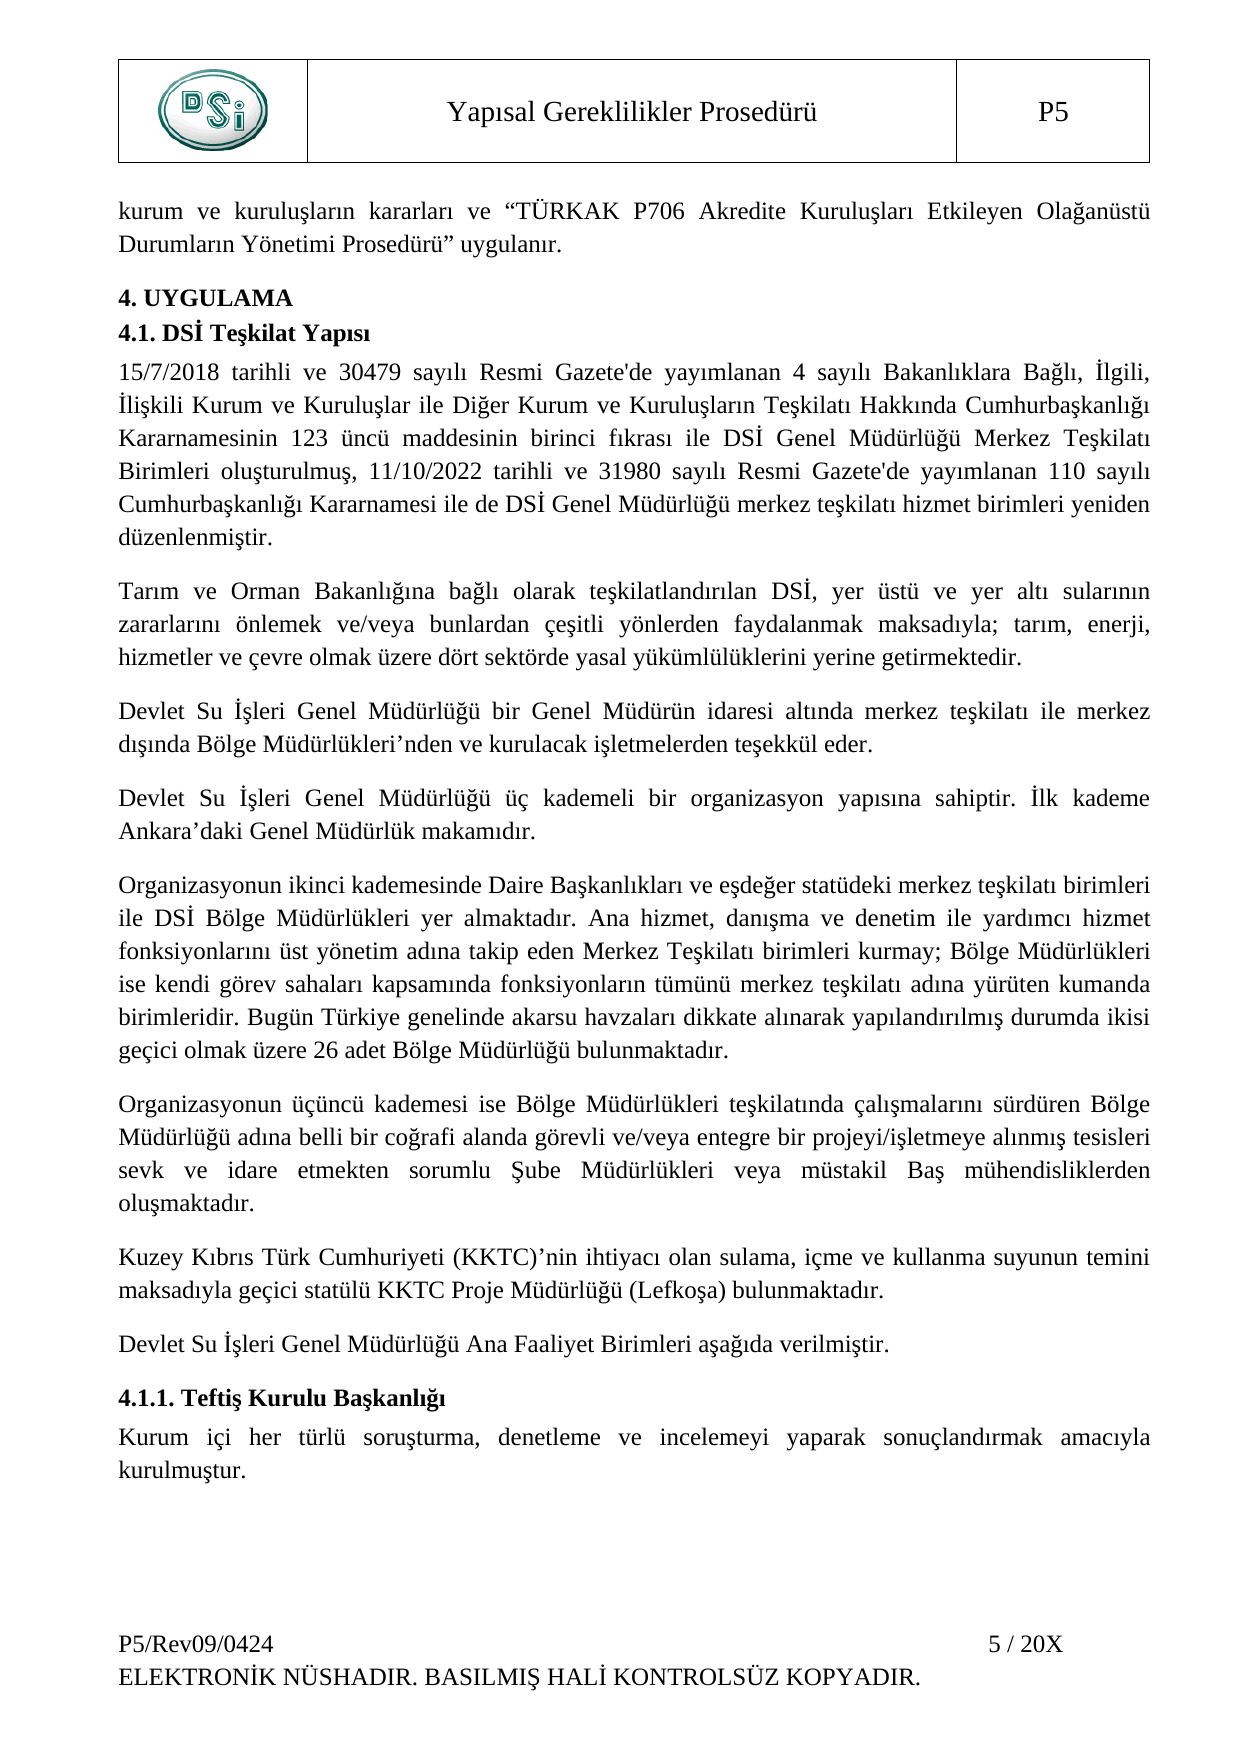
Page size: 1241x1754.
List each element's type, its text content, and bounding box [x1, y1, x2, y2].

text Kuzey Kıbrıs Türk Cumhuriyeti (KKTC)’nin ihtiyacı olan sulama, içme ve kullanma suyunun temini maksadıyla geçici statülü KKTC Proje Müdürlüğü (Lefkoşa) bulunmaktadır. [118, 1242, 1152, 1304]
subtitle 4.1.1. Teftiş Kurulu Başkanlığı [118, 1383, 1152, 1411]
text Devlet Su İşleri Genel Müdürlüğü Ana Faaliyet Birimleri aşağıda verilmiştir. [118, 1329, 1152, 1357]
picture [158, 69, 268, 151]
text Organizasyonun ikinci kademesinde Daire Başkanlıkları ve eşdeğer statüdeki merkez teşkilatı birimleri ile DSİ Bölge Müdürlükleri yer almaktadır. Ana hizmet, danışma ve denetim ile yardımcı hizmet fonksiyonlarını üst yönetim adına takip eden Merkez Teşkilatı birimleri kurmay; Bölge Müdürlükleri ise kendi görev sahaları kapsamında fonksiyonların tümünü merkez teşkilatı adına yürüten kumanda birimleridir. Bugün Türkiye genelinde akarsu havzaları dikkate alınarak yapılandırılmış durumda ikisi geçici olmak üzere 26 adet Bölge Müdürlüğü bulunmaktadır. [118, 870, 1152, 1064]
text Devlet Su İşleri Genel Müdürlüğü üç kademeli bir organizasyon yapısına sahiptir. İlk kademe Ankara’daki Genel Müdürlük makamıdır. [118, 783, 1152, 845]
text Devlet Su İşleri Genel Müdürlüğü bir Genel Müdürün idaresi altında merkez teşkilatı ile merkez dışında Bölge Müdürlükleri’nden ve kurulacak işletmelerden teşekkül eder. [118, 696, 1152, 758]
text Organizasyonun üçüncü kademesi ise Bölge Müdürlükleri teşkilatında çalışmalarını sürdüren Bölge Müdürlüğü adına belli bir coğrafi alanda görevli ve/veya entegre bir projeyi/işletmeye alınmış tesisleri sevk ve idare etmekten sorumlu Şube Müdürlükleri veya müstakil Baş mühendisliklerden oluşmaktadır. [118, 1089, 1152, 1217]
text Kurum içi her türlü soruşturma, denetleme ve incelemeyi yaparak sonuçlandırmak amacıyla kurulmuştur. [118, 1422, 1152, 1484]
text 15/7/2018 tarihli ve 30479 sayılı Resmi Gazete'de yayımlanan 4 sayılı Bakanlıklara Bağlı, İlgili, İlişkili Kurum ve Kuruluşlar ile Diğer Kurum ve Kuruluşların Teşkilatı Hakkında Cumhurbaşkanlığı Kararnamesinin 123 üncü maddesinin birinci fıkrası ile DSİ Genel Müdürlüğü Merkez Teşkilatı Birimleri oluşturulmuş, 11/10/2022 tarihli ve 31980 sayılı Resmi Gazete'de yayımlanan 110 sayılı Cumhurbaşkanlığı Kararnamesi ile de DSİ Genel Müdürlüğü merkez teşkilatı hizmet birimleri yeniden düzenlenmiştir. [118, 357, 1152, 551]
subtitle 4.1. DSİ Teşkilat Yapısı [118, 318, 1152, 347]
subtitle 4. UYGULAMA [118, 283, 1152, 312]
text Tarım ve Orman Bakanlığına bağlı olarak teşkilatlandırılan DSİ, yer üstü ve yer altı sularının zararlarını önlemek ve/veya bunlardan çeşitli yönlerden faydalanmak maksadıyla; tarım, enerji, hizmetler ve çevre olmak üzere dört sektörde yasal yükümlülüklerini yerine getirmektedir. [118, 576, 1152, 671]
